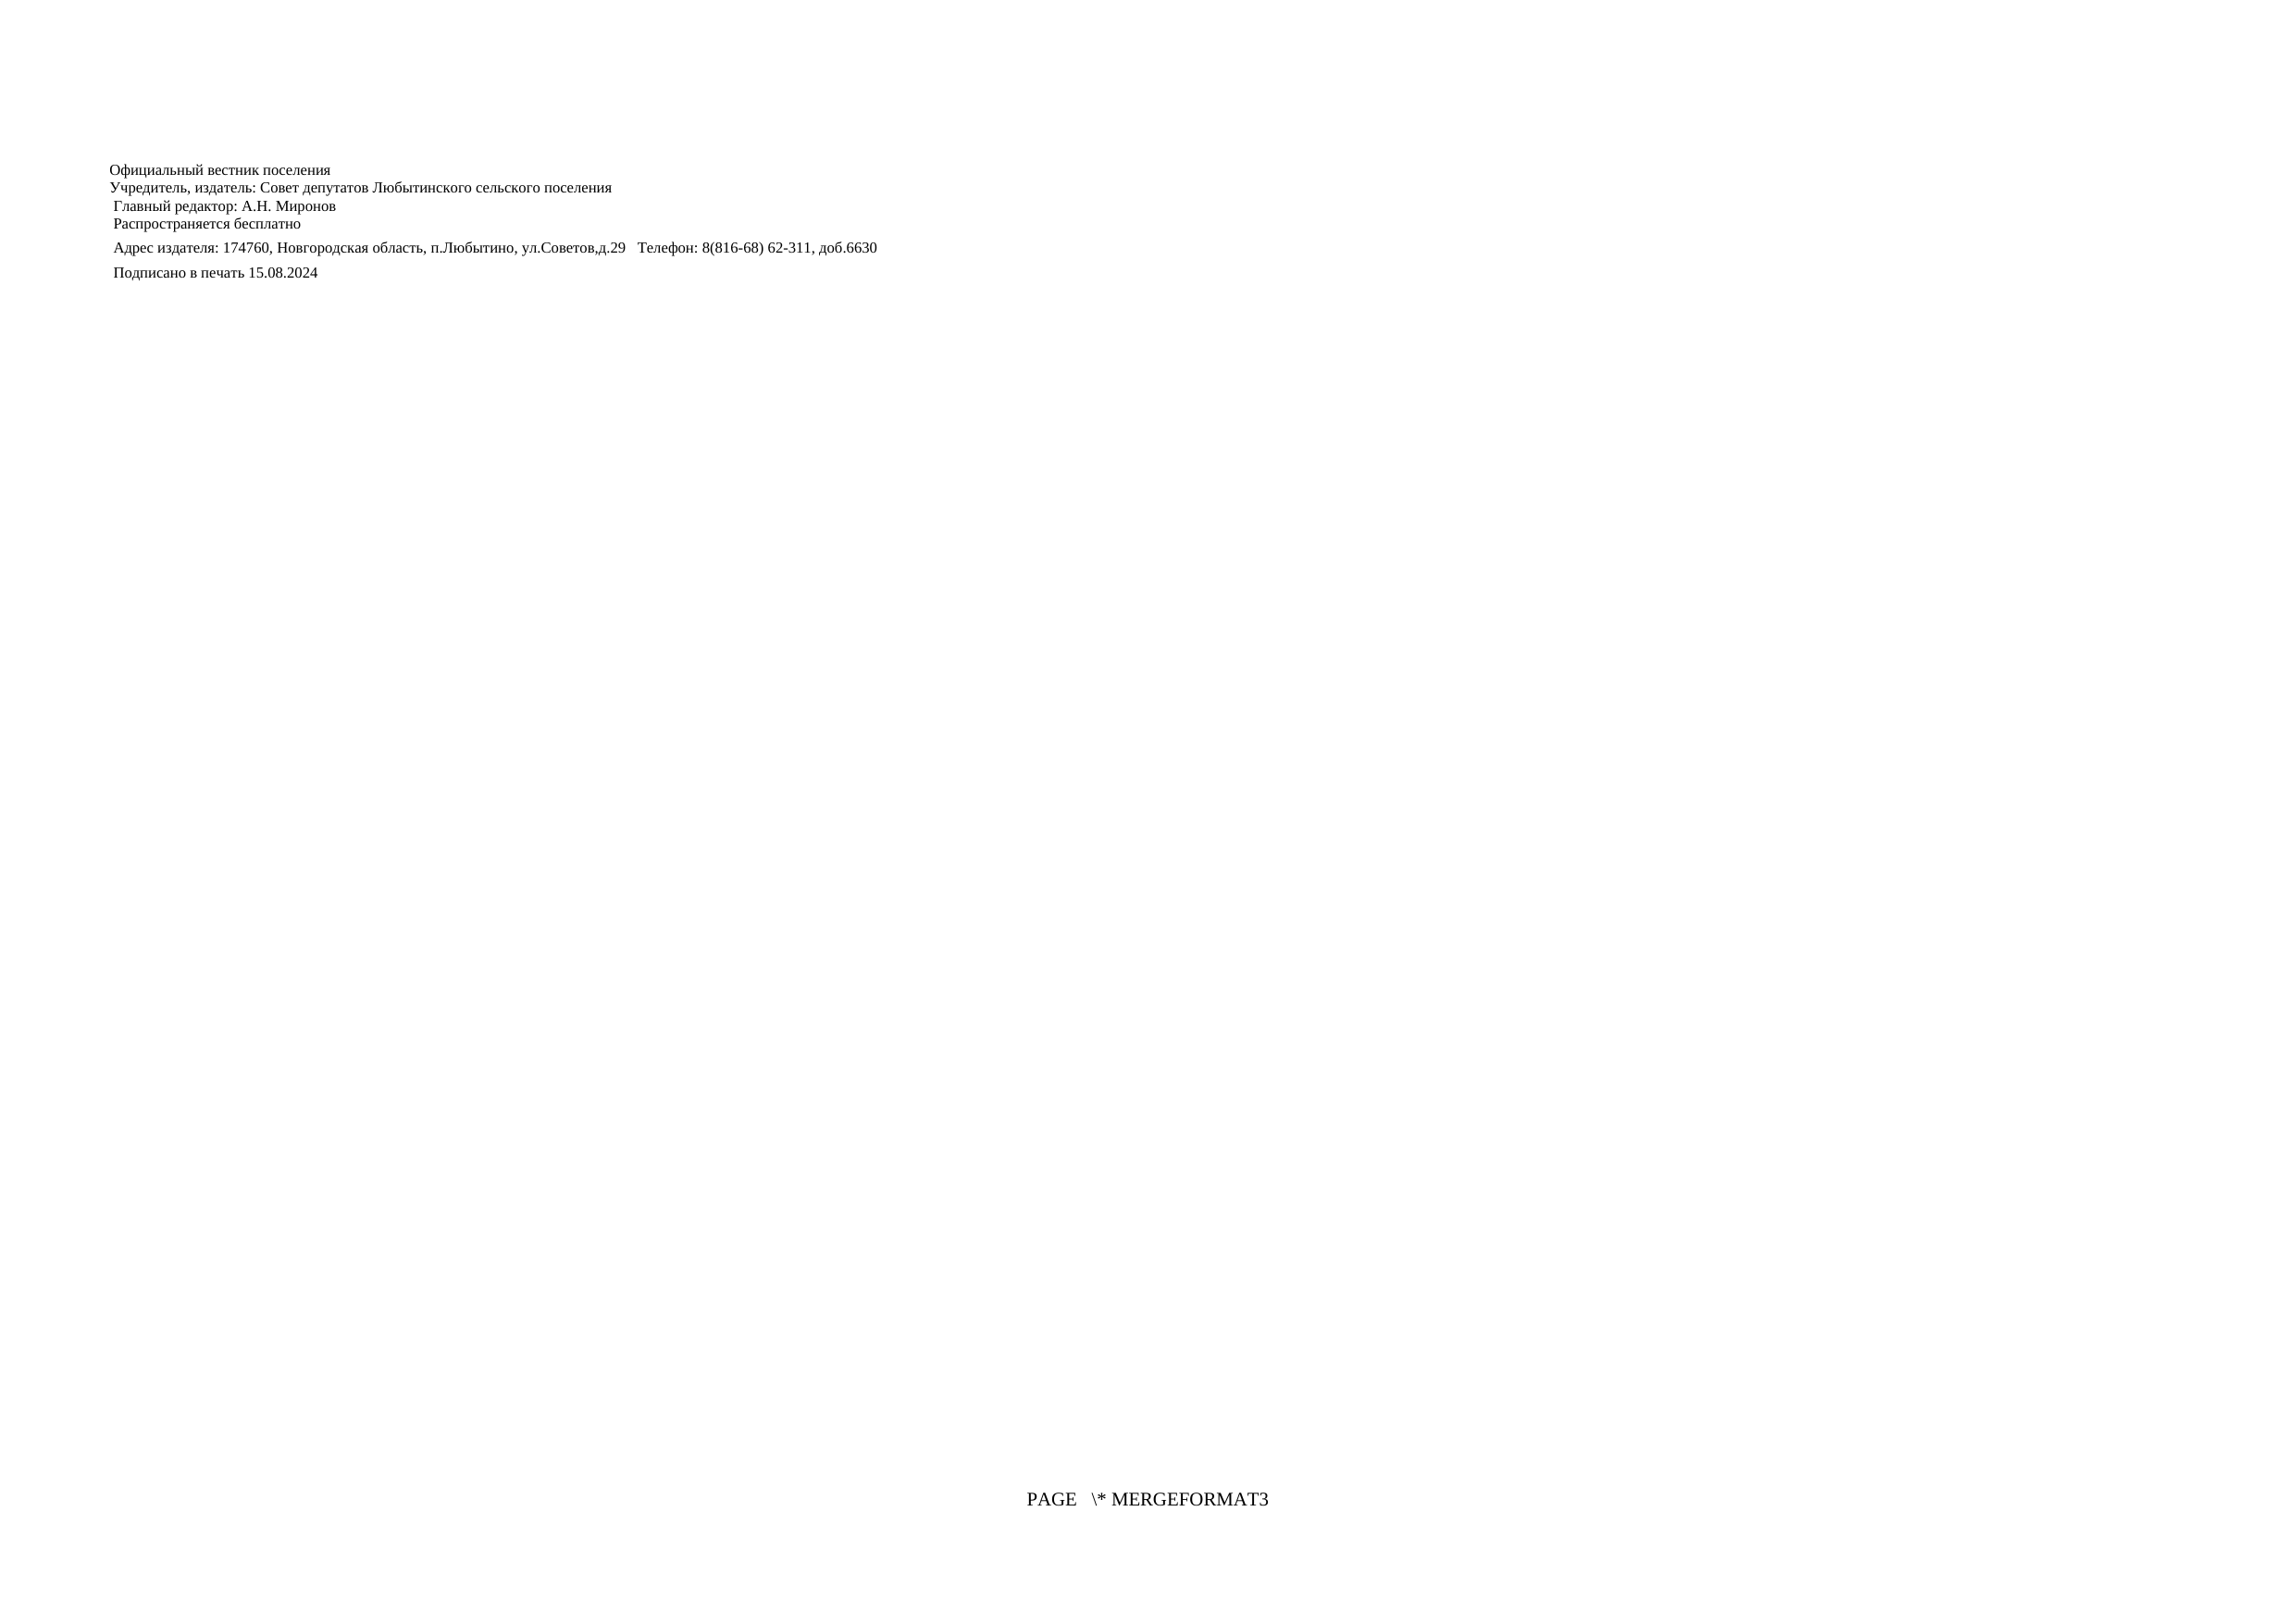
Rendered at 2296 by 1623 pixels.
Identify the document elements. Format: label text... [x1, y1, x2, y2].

text Официальный вестник поселения [109, 161, 1127, 179]
text Адрес издателя: 174760, Новгородская область, п.Любытино, ул.Советов,д.29 Телефон: 8(816-68) 62-311, доб.6630 [109, 239, 1073, 256]
text Учредитель, издатель: Совет депутатов Любытинского сельского поселения [109, 179, 1127, 196]
text Подписано в печать 15.08.2024 [109, 264, 1073, 281]
text Распространяется бесплатно [109, 215, 1127, 232]
text Главный редактор: А.Н. Миронов [109, 196, 1127, 215]
